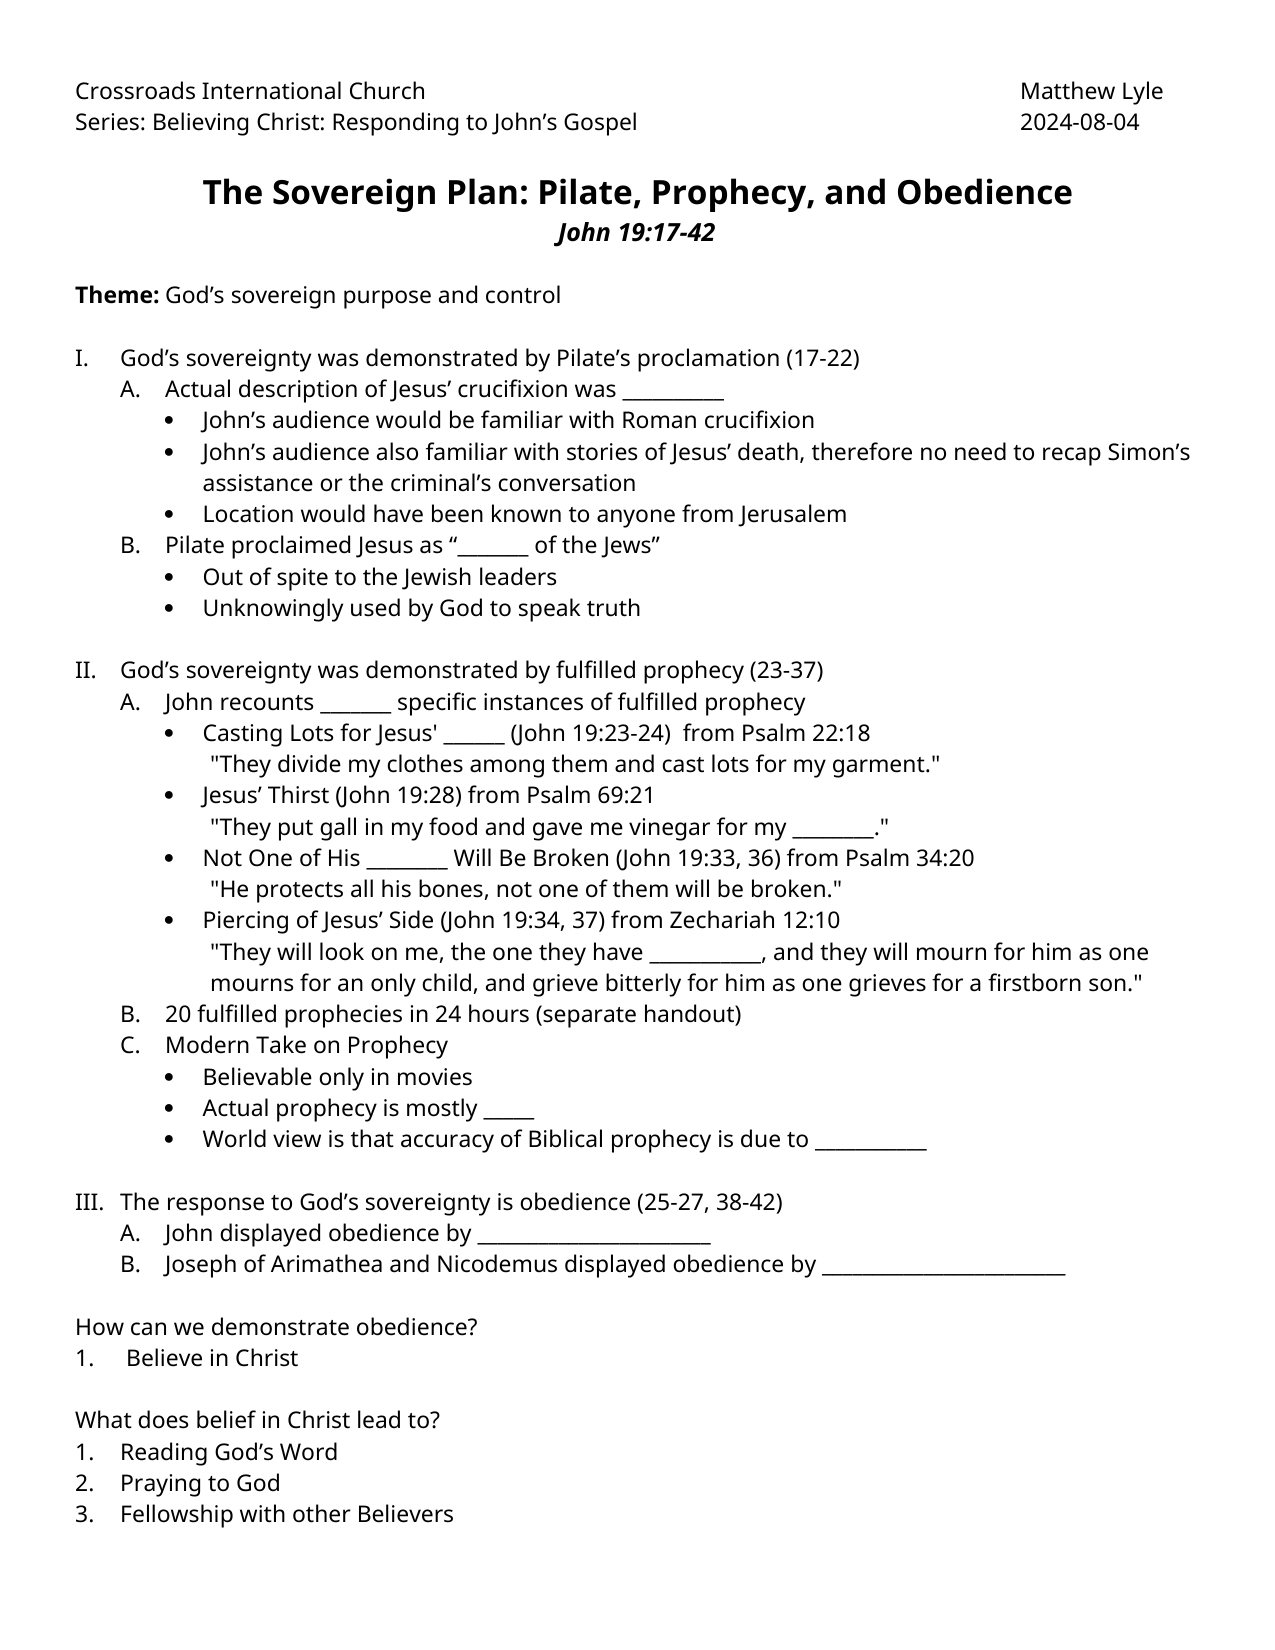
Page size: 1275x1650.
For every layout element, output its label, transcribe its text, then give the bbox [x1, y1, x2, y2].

list John’s audience would be familiar with Roman crucifixion [165, 404, 1200, 436]
text "They put gall in my food and gave me vinegar for my ________." [165, 811, 1200, 842]
text A. Actual description of Jesus’ crucifixion was __________ [120, 373, 1200, 404]
text I. God’s sovereignty was demonstrated by Pilate’s proclamation (17-22) [75, 342, 1200, 373]
list Believable only in movies [165, 1061, 1200, 1092]
list Actual prophecy is mostly _____ [165, 1092, 1200, 1123]
text II. God’s sovereignty was demonstrated by fulfilled prophecy (23-37) [75, 654, 1200, 686]
text John 19:17-42 [75, 214, 1201, 248]
text B. Joseph of Arimathea and Nicodemus displayed obedience by ________________________ [120, 1248, 1200, 1279]
list Location would have been known to anyone from Jerusalem [165, 498, 1200, 529]
text Series: Believing Christ: Responding to John’s Gospel 2024-08-04 [75, 106, 1201, 137]
text B. Pilate proclaimed Jesus as “_______ of the Jews” [75, 529, 1200, 561]
list Piercing of Jesus’ Side (John 19:34, 37) from Zechariah 12:10 [165, 904, 1200, 936]
text What does belief in Christ lead to? [75, 1404, 1200, 1436]
text B. 20 fulfilled prophecies in 24 hours (separate handout) [120, 998, 1200, 1029]
list John’s audience also familiar with stories of Jesus’ death, therefore no need to recap Simon’s assistance or the criminal’s conversation [165, 436, 1200, 498]
text Crossroads International Church Matthew Lyle [75, 75, 1201, 106]
text The Sovereign Plan: Pilate, Prophecy, and Obedience [75, 169, 1201, 214]
text 1. Believe in Christ [75, 1342, 1200, 1373]
text A. John recounts _______ specific instances of fulfilled prophecy [120, 686, 1200, 717]
list Unknowingly used by God to speak truth [165, 592, 1200, 623]
list Not One of His ________ Will Be Broken (John 19:33, 36) from Psalm 34:20 [165, 842, 1200, 873]
text "They will look on me, the one they have ___________, and they will mourn for him as one mourns for an only child, and grieve bitterly for him as one grieves for a firstborn son." [210, 936, 1200, 998]
text How can we demonstrate obedience? [75, 1311, 1200, 1342]
text A. John displayed obedience by _______________________ [120, 1217, 1200, 1248]
list Out of spite to the Jewish leaders [165, 561, 1200, 592]
text "They divide my clothes among them and cast lots for my garment." [165, 748, 1200, 779]
text C. Modern Take on Prophecy [120, 1029, 1200, 1061]
text III. The response to God’s sovereignty is obedience (25-27, 38-42) [75, 1186, 1200, 1217]
text "He protects all his bones, not one of them will be broken." [165, 873, 1200, 904]
text Theme: God’s sovereign purpose and control [75, 279, 1200, 311]
text 1. Reading God’s Word [75, 1436, 1200, 1467]
text 3. Fellowship with other Believers [75, 1498, 1200, 1529]
list Casting Lots for Jesus' ______ (John 19:23-24) from Psalm 22:18 [165, 717, 1200, 748]
list World view is that accuracy of Biblical prophecy is due to ___________ [165, 1123, 1200, 1154]
list Jesus’ Thirst (John 19:28) from Psalm 69:21 [165, 779, 1200, 811]
text 2. Praying to God [75, 1467, 1200, 1498]
